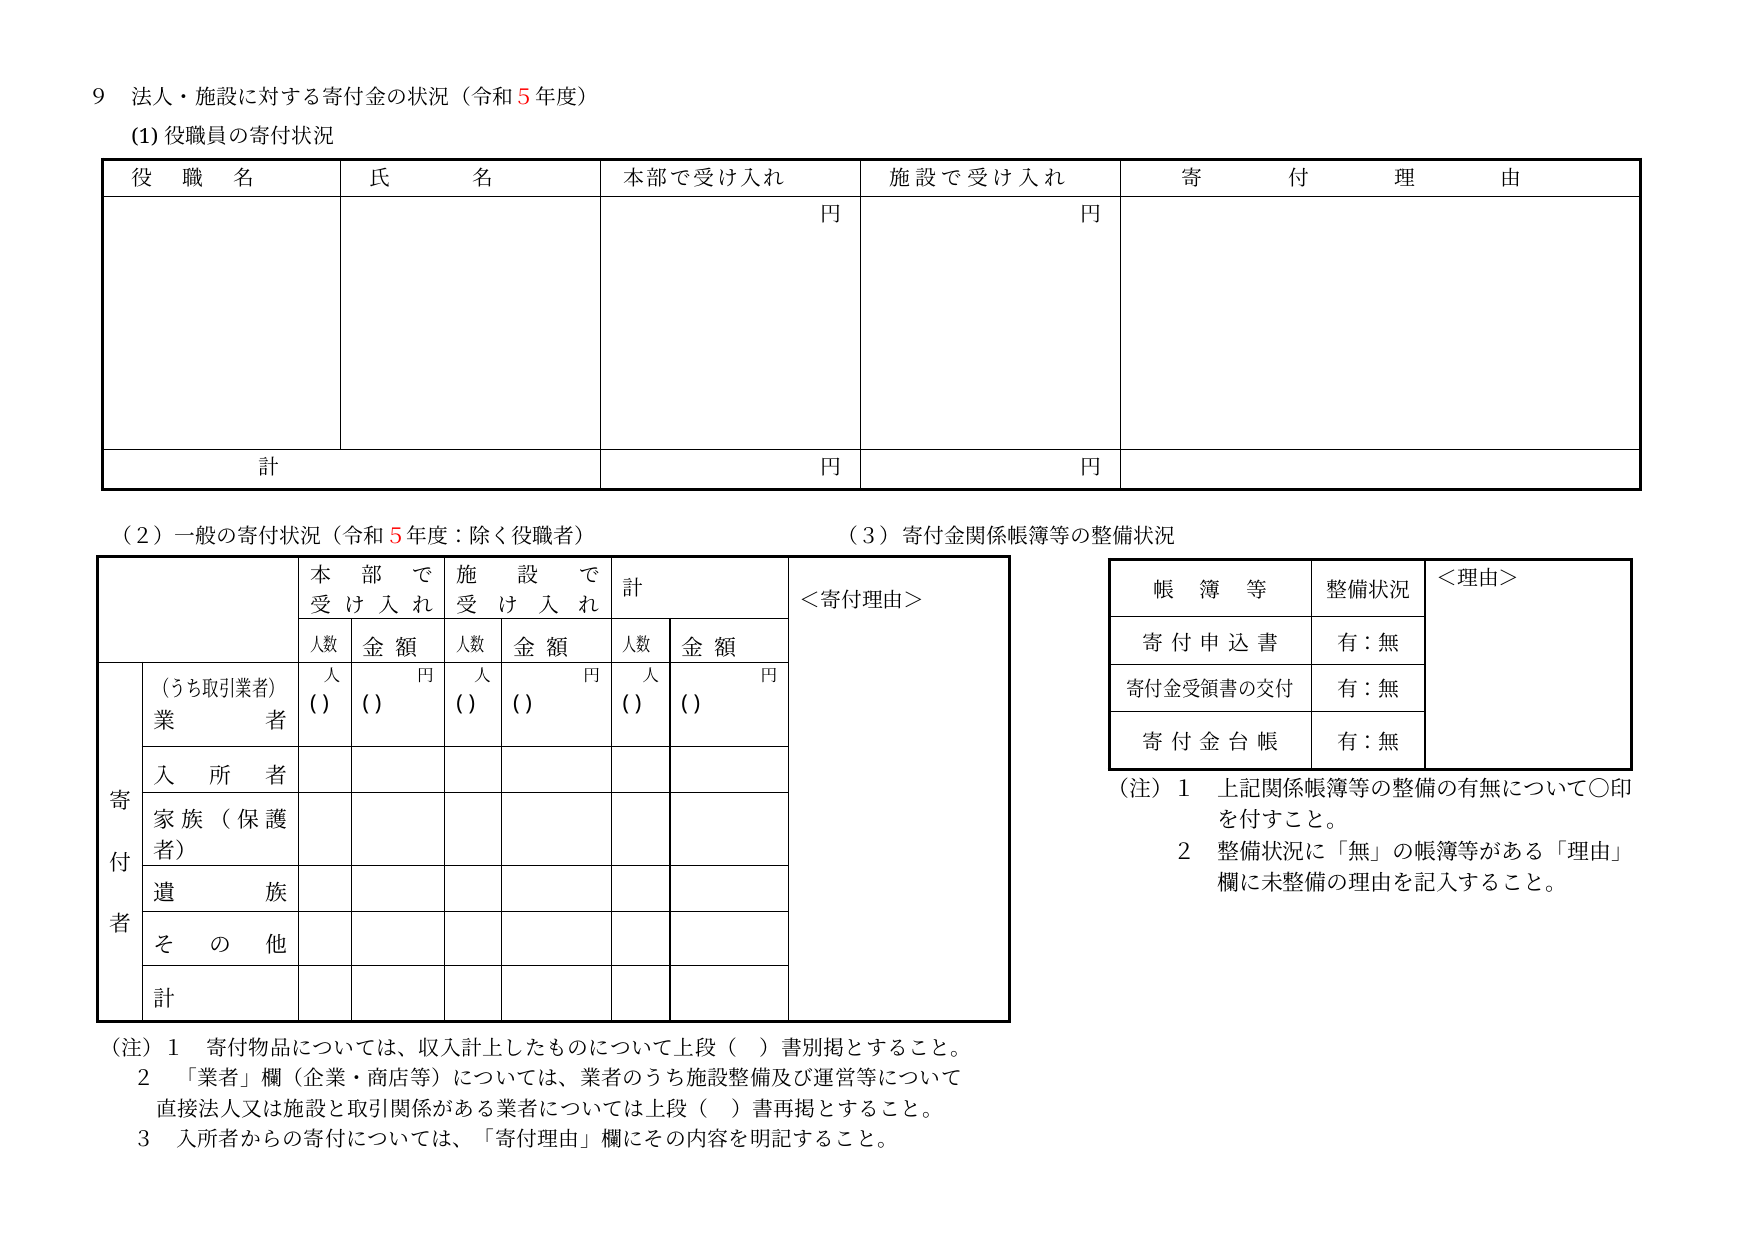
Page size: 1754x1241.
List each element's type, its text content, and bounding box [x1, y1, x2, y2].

table_cell 計 [143, 966, 298, 1019]
table_cell [1121, 197, 1639, 449]
text ３ 入所者からの寄付については、「寄付理由」欄にその内容を明記すること。 [89, 1122, 1665, 1152]
table_cell [352, 912, 444, 964]
table_cell [612, 966, 669, 1019]
table_cell その他 [143, 912, 298, 964]
table_cell [445, 793, 501, 865]
text （２）一般の寄付状況（令和５年度：除く役職者） （３）寄付金関係帳簿等の整備状況 [89, 519, 1665, 549]
table_cell [502, 866, 611, 911]
table_cell 計 [104, 450, 600, 488]
text ９ 法人・施設に対する寄付金の状況（令和５年度） [89, 89, 1665, 108]
table_cell [671, 966, 788, 1019]
table_cell [352, 966, 444, 1019]
table_cell 円 [601, 197, 860, 449]
table_header [99, 558, 298, 662]
table_header 本部で 受け入れ [299, 558, 444, 618]
table_cell [299, 966, 351, 1019]
table_cell 金額 [502, 619, 611, 662]
table_cell [671, 912, 788, 964]
text 直接法人又は施設と取引関係がある業者については上段（ ）書再掲とすること。 [89, 1092, 1665, 1122]
table_header 施設で受け入れ [861, 161, 1120, 196]
table_cell [612, 866, 669, 911]
table_cell 円 [861, 197, 1120, 449]
table_cell [612, 793, 669, 865]
table_cell [502, 747, 611, 792]
table_cell [1121, 450, 1639, 488]
table_cell [299, 747, 351, 792]
table_cell 寄 付 者 [99, 663, 142, 1019]
table_header 寄 付 理 由 [1121, 161, 1639, 196]
table_cell [445, 912, 501, 964]
table_cell [445, 747, 501, 792]
table_cell [671, 866, 788, 911]
table_cell [299, 912, 351, 964]
table_cell [502, 793, 611, 865]
table_cell 人数 [612, 619, 669, 662]
table_cell [445, 866, 501, 911]
table_cell [299, 793, 351, 865]
table_cell 入所者 [143, 747, 298, 792]
text （注）１ 寄付物品については、収入計上したものについて上段（ ）書別掲とすること。 [89, 1032, 1665, 1062]
table_header 氏名 [341, 161, 600, 196]
table_cell [299, 866, 351, 911]
table_cell （うち取引業者） 業者 [143, 663, 298, 746]
table_cell 人 ( ) [299, 663, 351, 746]
table_cell [612, 912, 669, 964]
table_cell [502, 966, 611, 1019]
table_header 計 [612, 558, 788, 618]
table_cell 円 [861, 450, 1120, 488]
table_cell [671, 793, 788, 865]
table_cell 円 ( ) [502, 663, 611, 746]
table_cell [612, 747, 669, 792]
table_cell [341, 197, 600, 449]
table_cell 円 ( ) [352, 663, 444, 746]
table_header 役職名 [104, 161, 340, 196]
table_cell 人 ( ) [612, 663, 669, 746]
text (1) 役職員の寄付状況 [89, 128, 1665, 147]
table_cell [352, 747, 444, 792]
table_cell 円 ( ) [671, 663, 788, 746]
table_header 施設で 受け入れ [445, 558, 611, 618]
table_header ＜寄付理由＞ [789, 558, 1008, 1019]
table_cell 人数 [445, 619, 501, 662]
table_cell [502, 912, 611, 964]
table_cell [445, 966, 501, 1019]
table_cell 人 ( ) [445, 663, 501, 746]
table_cell [352, 793, 444, 865]
table_cell [104, 197, 340, 449]
table_cell 遺族 [143, 866, 298, 911]
table_cell 金額 [671, 619, 788, 662]
table_cell 金額 [352, 619, 444, 662]
table_cell [671, 747, 788, 792]
text ２ 「業者」欄（企業・商店等）については、業者のうち施設整備及び運営等について [89, 1062, 1665, 1092]
table_cell [352, 866, 444, 911]
table_cell 家族（保護者） [143, 793, 298, 865]
table_cell 円 [601, 450, 860, 488]
table_cell 人数 [299, 619, 351, 662]
table_header 本部で受け入れ [601, 161, 860, 196]
